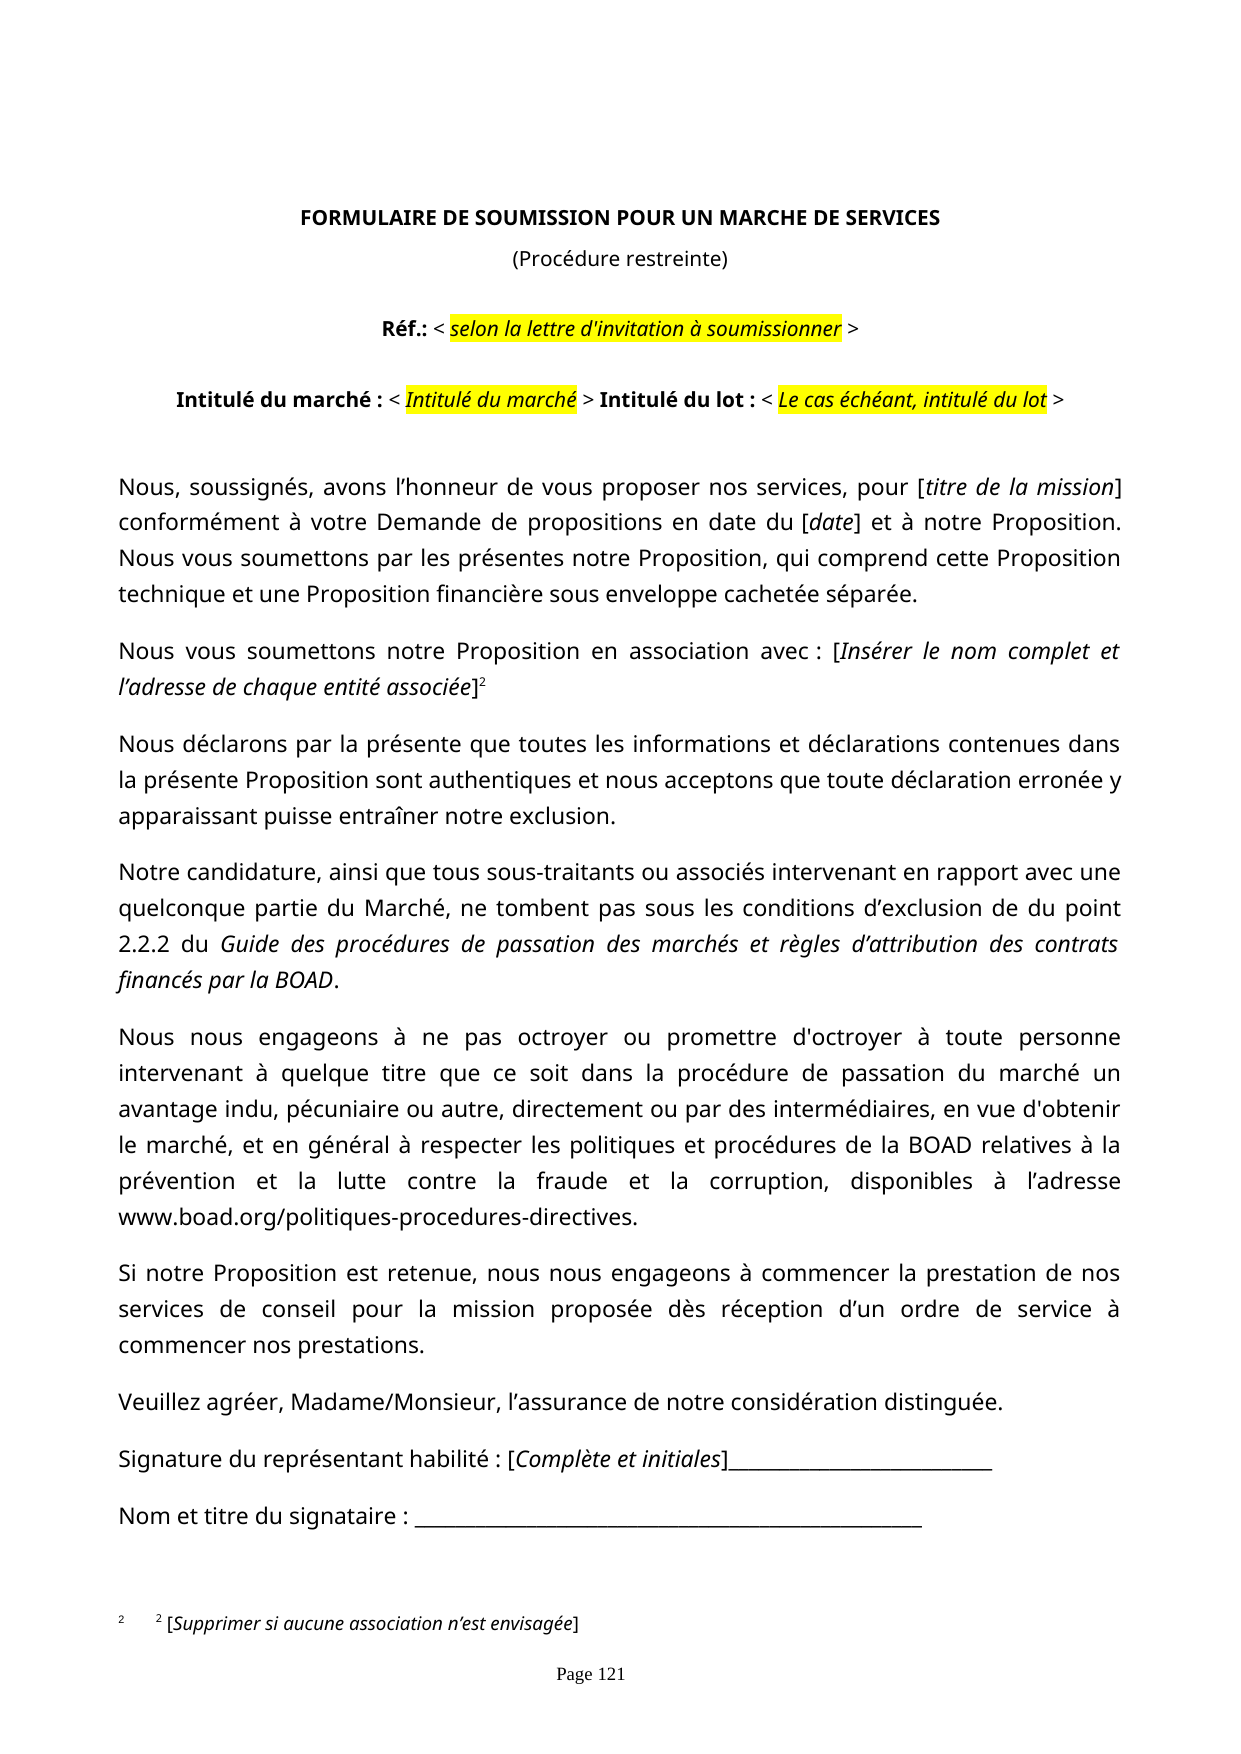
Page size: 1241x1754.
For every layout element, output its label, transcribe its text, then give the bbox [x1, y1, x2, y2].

title Réf.: < selon la lettre d'invitation à soumissionner > [842, 314, 1122, 342]
text Nous, soussignés, avons l’honneur de vous proposer nos services, pour [titre de la mission] conformément à votre Demande de propositions en date du [date] et à notre Proposition. Nous vous soumettons par les présentes notre Proposition, qui comprend cette Proposition technique et une Proposition financière sous enveloppe cachetée séparée. [118, 470, 1122, 609]
text Si notre Proposition est retenue, nous nous engageons à commencer la prestation de nos services de conseil pour la mission proposée dès réception d’un ordre de service à commencer nos prestations. [118, 1257, 1122, 1361]
title Formulaire DE SOUMISSION POUR Un MARCHE de serviceS [118, 203, 1122, 232]
text Nous nous engageons à ne pas octroyer ou promettre d'octroyer à toute personne intervenant à quelque titre que ce soit dans la procédure de passation du marché un avantage indu, pécuniaire ou autre, directement ou par des intermédiaires, en vue d'obtenir le marché, et en général à respecter les politiques et procédures de la BOAD relatives à la prévention et la lutte contre la fraude et la corruption, disponibles à l’adresse www.boad.org/politiques-procedures-directives. [118, 1021, 1122, 1232]
text Veuillez agréer, Madame/Monsieur, l’assurance de notre considération distinguée. [118, 1386, 1122, 1417]
text Nous vous soumettons notre Proposition en association avec : [Insérer le nom complet et l’adresse de chaque entité associée]2 [118, 635, 1122, 702]
title Réf.: < selon la lettre d'invitation à soumissionner > [118, 314, 450, 342]
title Intitulé du marché : < Intitulé du marché > Intitulé du lot : < Le cas échéant, intitulé du lot > [118, 385, 406, 414]
subtitle (Procédure restreinte) [118, 244, 1122, 273]
text Nous déclarons par la présente que toutes les informations et déclarations contenues dans la présente Proposition sont authentiques et nous acceptons que toute déclaration erronée y apparaissant puisse entraîner notre exclusion. [118, 728, 1122, 831]
title Intitulé du marché : < Intitulé du marché > Intitulé du lot : < Le cas échéant, intitulé du lot > [577, 385, 778, 414]
text Nom et titre du signataire : __________________________________________________ [118, 1499, 1122, 1531]
text Signature du représentant habilité : [Complète et initiales]__________________________ [118, 1443, 1122, 1474]
text Notre candidature, ainsi que tous sous-traitants ou associés intervenant en rapport avec une quelconque partie du Marché, ne tombent pas sous les conditions d’exclusion de du point 2.2.2 du Guide des procédures de passation des marchés et règles d’attribution des contrats financés par la BOAD. [118, 856, 1122, 995]
